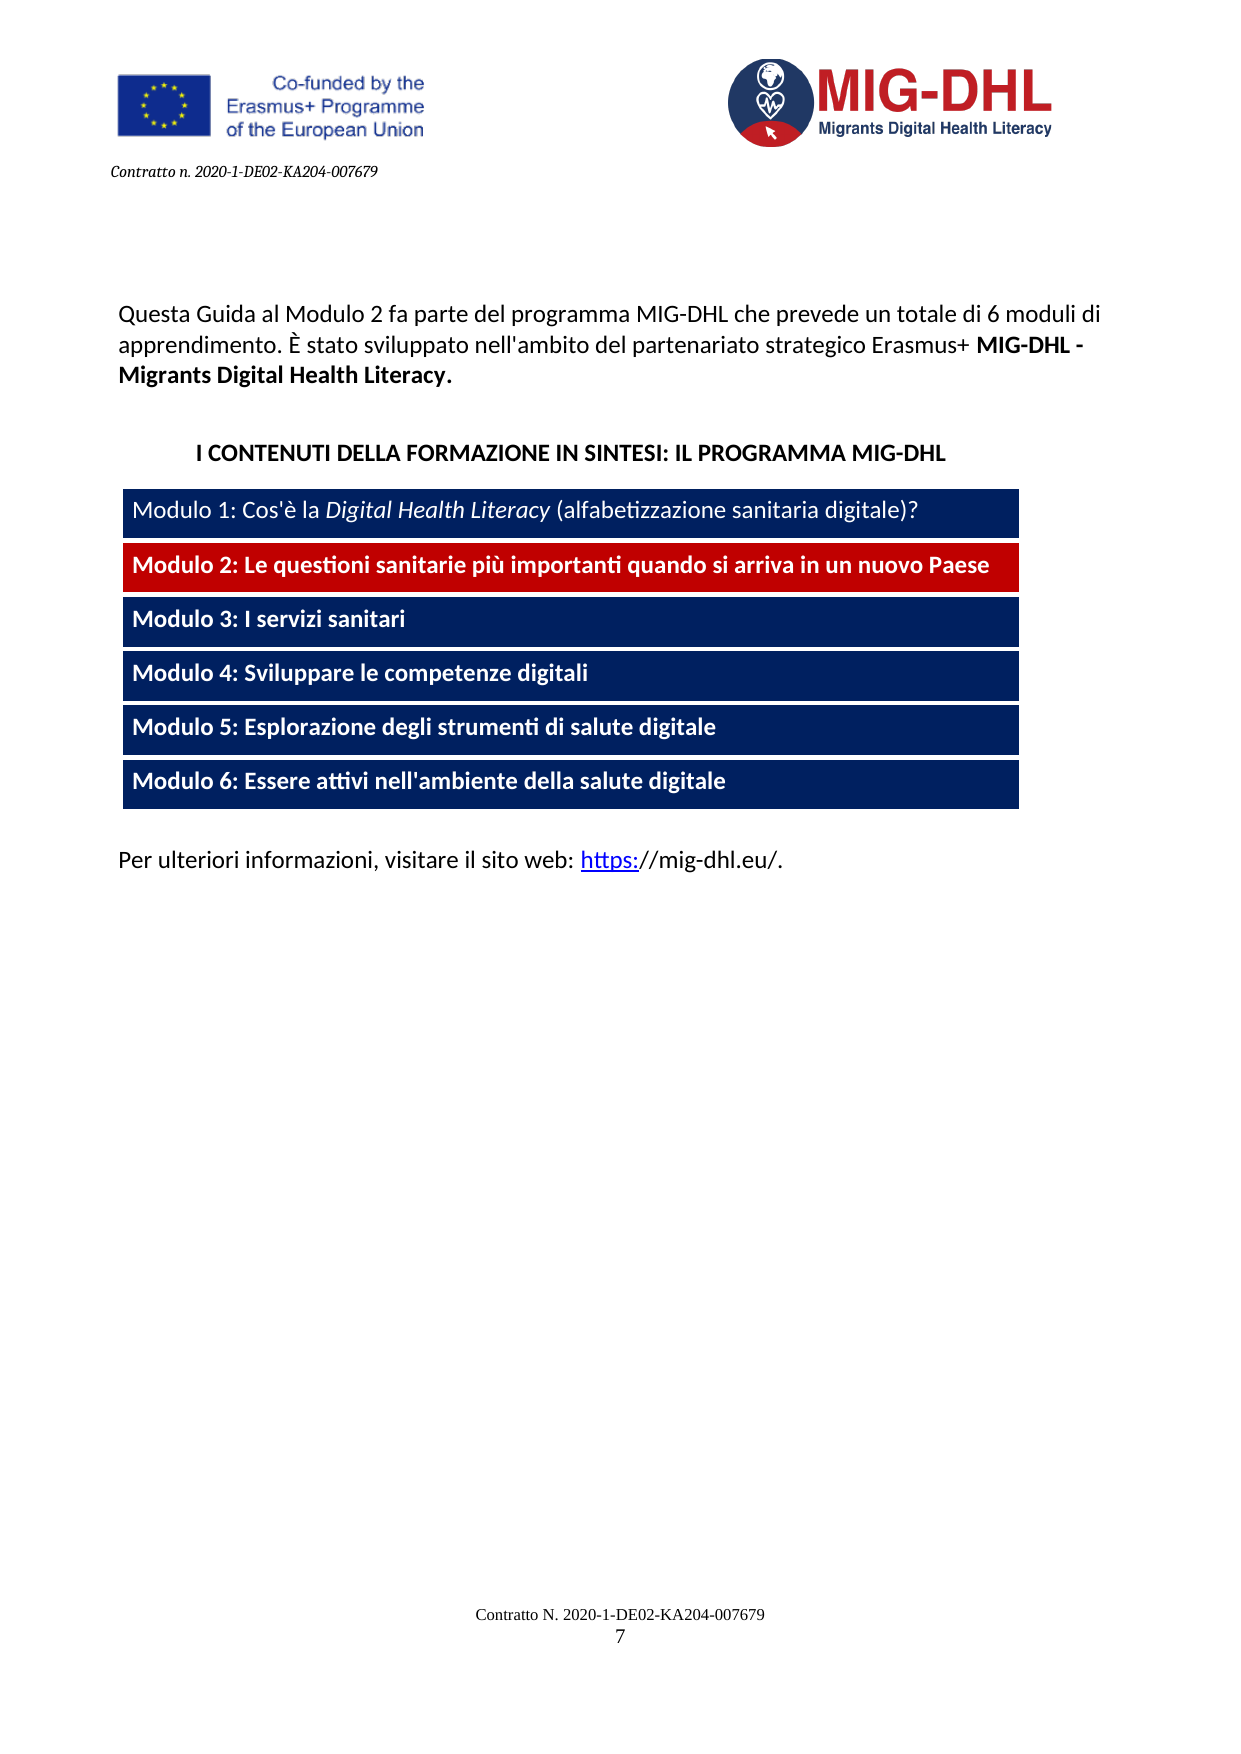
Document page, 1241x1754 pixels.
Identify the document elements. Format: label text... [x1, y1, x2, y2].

table_header I contenuti della formazione in sintesi: Il programma MIG-DHL [121, 421, 1021, 484]
table_cell Modulo 3: I servizi sanitari [123, 597, 1019, 646]
text Questa Guida al Modulo 2 fa parte del programma MIG-DHL che prevede un totale di 6 moduli di apprendimento. È stato sviluppato nell'ambito del partenariato strategico Erasmus+ MIG-DHL - Migrants Digital Health Literacy. [118, 298, 1122, 390]
picture [728, 59, 1052, 147]
picture [99, 59, 440, 154]
table_cell Modulo 5: Esplorazione degli strumenti di salute digitale [123, 705, 1019, 755]
text Per ulteriori informazioni, visitare il sito web: https://mig-dhl.eu/. [118, 844, 1122, 875]
table_cell Modulo 2: Le questioni sanitarie più importanti quando si arriva in un nuovo Paese [123, 543, 1019, 592]
table_cell Modulo 4: Sviluppare le competenze digitali [123, 651, 1019, 701]
table_cell Modulo 1: Cos'è la Digital Health Literacy (alfabetizzazione sanitaria digitale)? [123, 489, 1019, 538]
table_cell Modulo 6: Essere attivi nell'ambiente della salute digitale [123, 760, 1019, 809]
